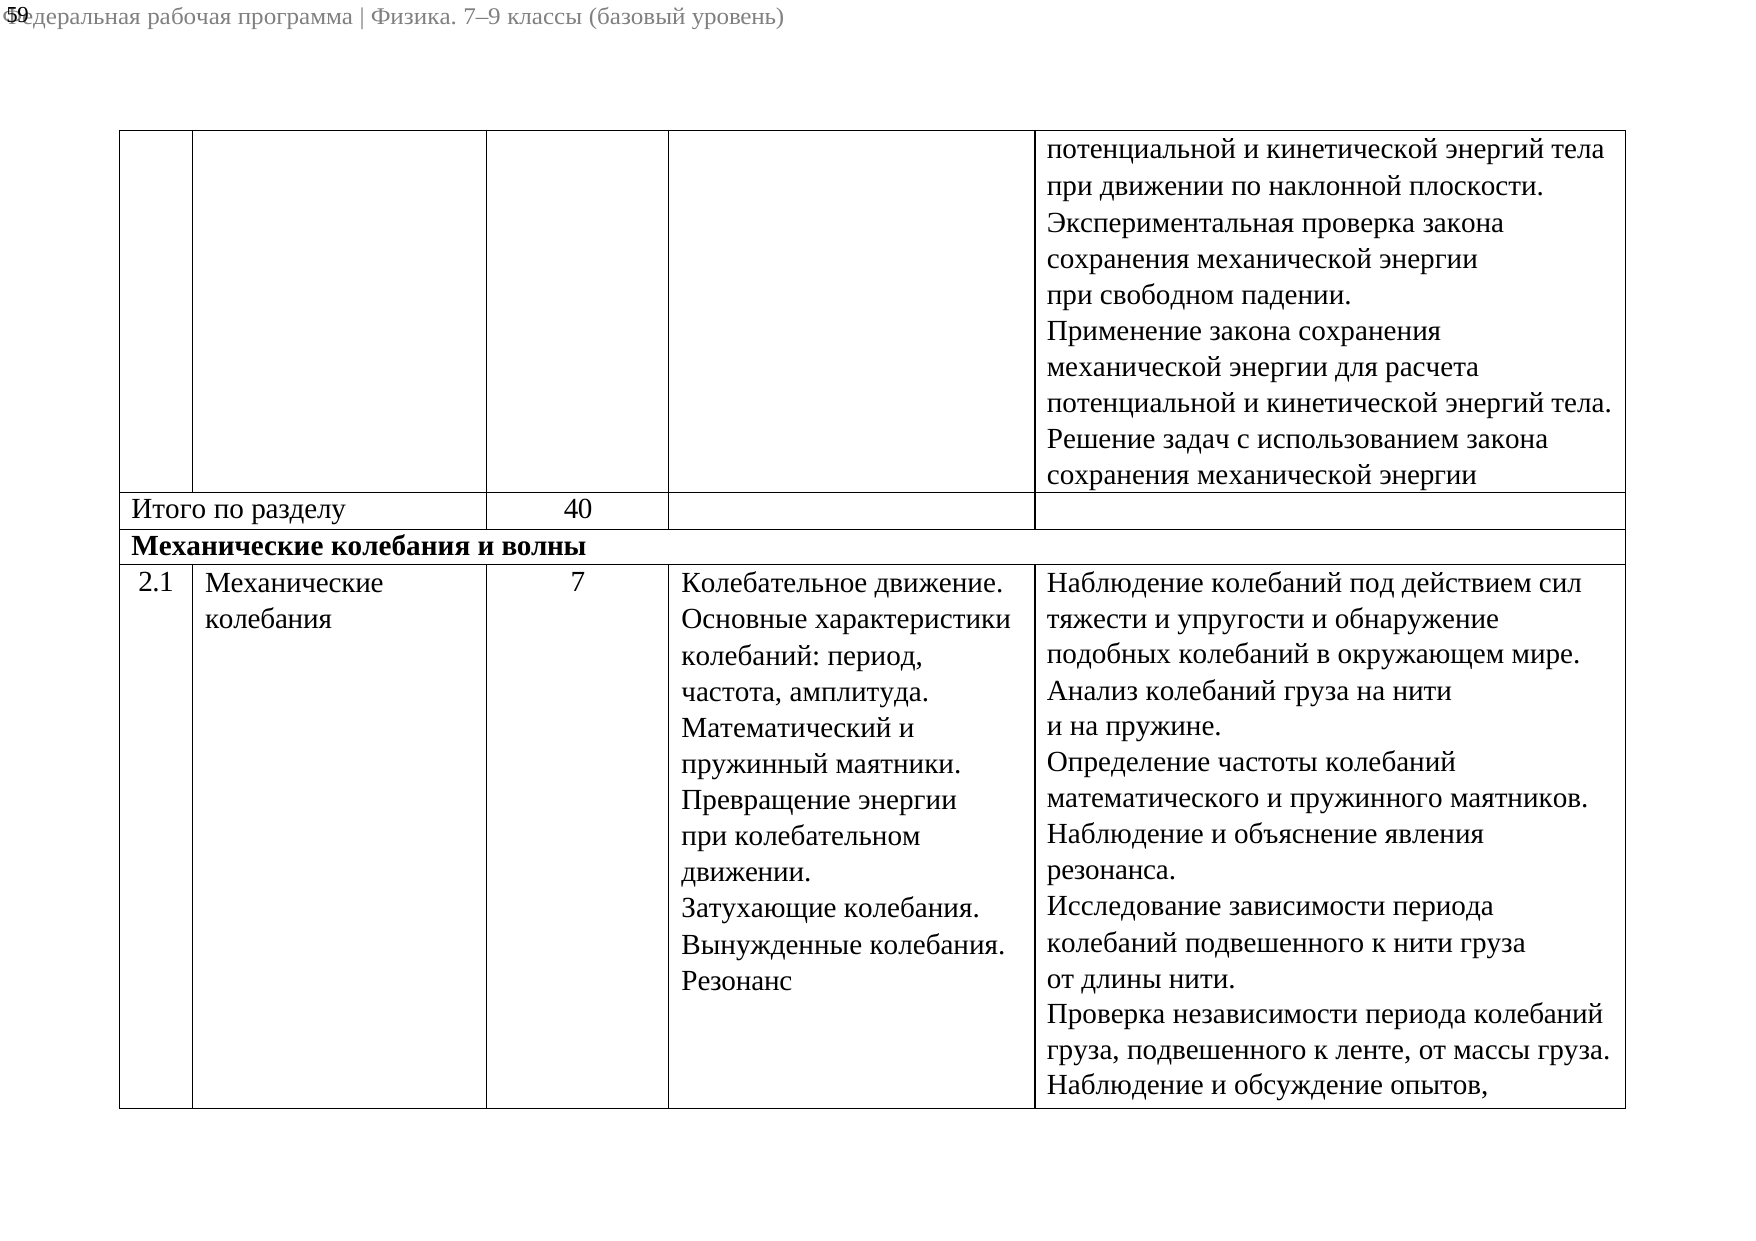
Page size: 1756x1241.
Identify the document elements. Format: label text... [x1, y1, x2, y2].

table_header [120, 131, 192, 492]
table_cell 40 [487, 493, 668, 528]
table_header [487, 131, 668, 492]
table_cell Колебательное движение. Основные характеристики колебаний: период, частота, амплитуда. Математический и пружинный маятники. Превращение энергии при колебательном движении. Затухающие колебания. Вынужденные колебания. Резонанс [669, 565, 1034, 1108]
table_cell Итого по разделу [120, 493, 486, 528]
table_cell [1036, 493, 1625, 528]
table_cell Наблюдение колебаний под действием сил тяжести и упругости и обнаружение подобных колебаний в окружающем мире. Анализ колебаний груза на нити и на пружине. Определение частоты колебаний математического и пружинного маятников. Наблюдение и объяснение явления резонанса. Исследование зависимости периода колебаний подвешенного к нити груза от длины нити. Проверка независимости периода колебаний груза, подвешенного к ленте, от массы груза. Наблюдение и обсуждение опытов, [1036, 565, 1625, 1108]
table_cell 2.1 [120, 565, 192, 1108]
table_header [193, 131, 486, 492]
table_cell Механические колебания [193, 565, 486, 1108]
table_cell 7 [487, 565, 668, 1108]
table_header [669, 131, 1034, 492]
table_cell Механические колебания и волны [120, 530, 1625, 564]
table_cell [669, 493, 1034, 528]
table_header потенциальной и кинетической энергий тела при движении по наклонной плоскости. Экспериментальная проверка закона сохранения механической энергии при свободном падении. Применение закона сохранения механической энергии для расчета потенциальной и кинетической энергий тела. Решение задач с использованием закона сохранения механической энергии [1036, 131, 1625, 492]
